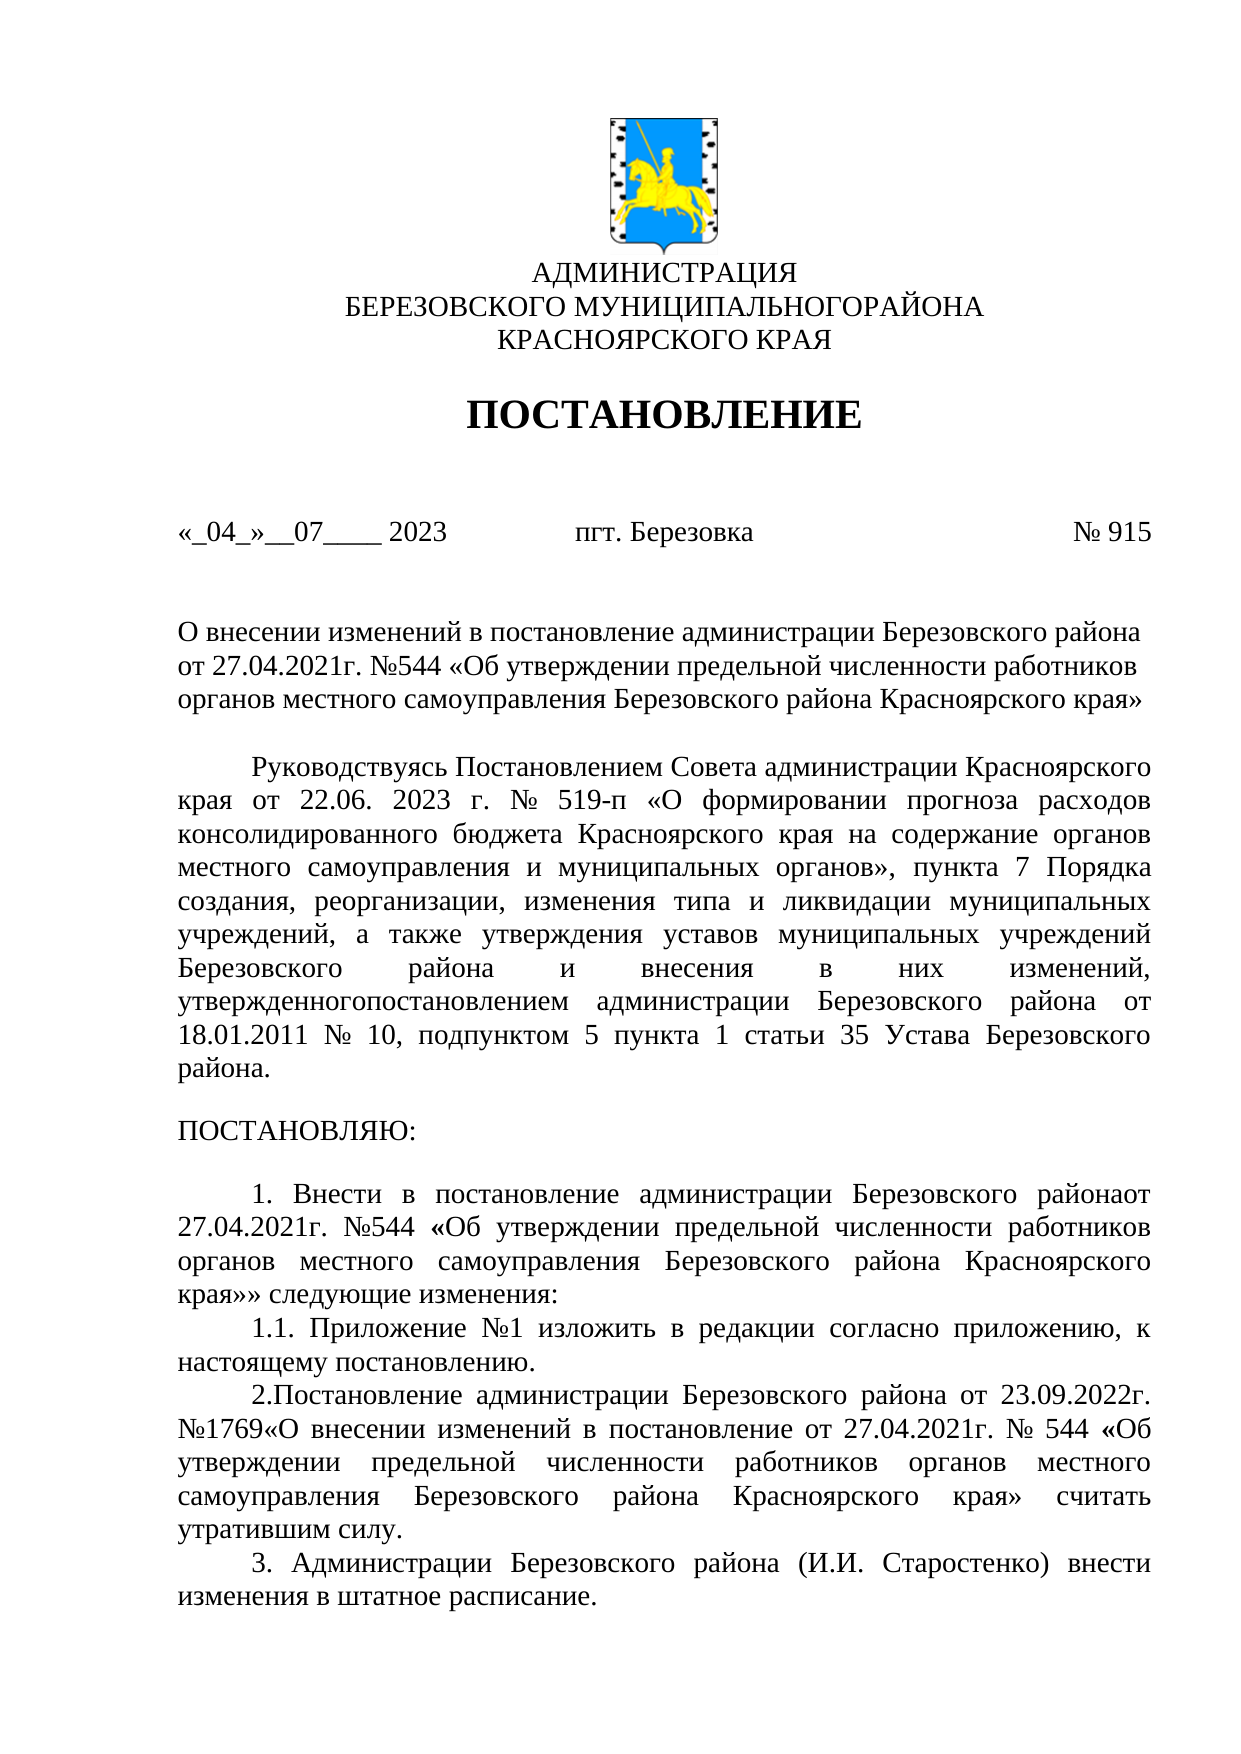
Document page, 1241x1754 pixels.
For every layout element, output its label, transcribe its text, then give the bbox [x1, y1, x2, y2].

picture [610, 118, 719, 256]
text 3. Администрации Березовского района (И.И. Старостенко) внести изменения в штатное расписание. [177, 1545, 1152, 1612]
text 1.1. Приложение №1 изложить в редакции согласно приложению, к настоящему постановлению. [177, 1310, 1152, 1377]
table_header № 915 [831, 514, 1163, 547]
table_header пгт. Березовка [498, 514, 831, 547]
text АДМИНИСТРАЦИЯ [177, 255, 1152, 289]
title 1. Внести в постановление администрации Березовского районаот 27.04.2021г. №544 «Об утверждении предельной численности работников органов местного самоуправления Березовского района Красноярского края»» следующие изменения: [177, 1176, 1152, 1310]
text КРАСНОЯРСКОГО КРАЯ [177, 322, 1152, 356]
text БЕРЕЗОВСКОГО МУНИЦИПАЛЬНОГОРАЙОНА [177, 289, 1152, 322]
table_header «_04_»__07____ 2023 [166, 514, 498, 547]
text О внесении изменений в постановление администрации Березовского района от 27.04.2021г. №544 «Об утверждении предельной численности работников органов местного самоуправления Березовского района Красноярского края» [177, 614, 1152, 715]
text ПОСТАНОВЛЕНИЕ [177, 389, 1152, 437]
text ПОСТАНОВЛЯЮ: [177, 1113, 1152, 1147]
title 2.Постановление администрации Березовского района от 23.09.2022г. №1769«О внесении изменений в постановление от 27.04.2021г. № 544 «Об утверждении предельной численности работников органов местного самоуправления Березовского района Красноярского края» считать утратившим силу. [177, 1377, 1152, 1545]
title Руководствуясь Постановлением Совета администрации Красноярского края от 22.06. 2023 г. № 519-п «О формировании прогноза расходов консолидированного бюджета Красноярского края на содержание органов местного самоуправления и муниципальных органов», пункта 7 Порядка создания, реорганизации, изменения типа и ликвидации муниципальных учреждений, а также утверждения уставов муниципальных учреждений Березовского района и внесения в них изменений, утвержденногопостановлением администрации Березовского района от 18.01.2011 № 10, подпунктом 5 пункта 1 статьи 35 Устава Березовского района. [177, 749, 1152, 1084]
